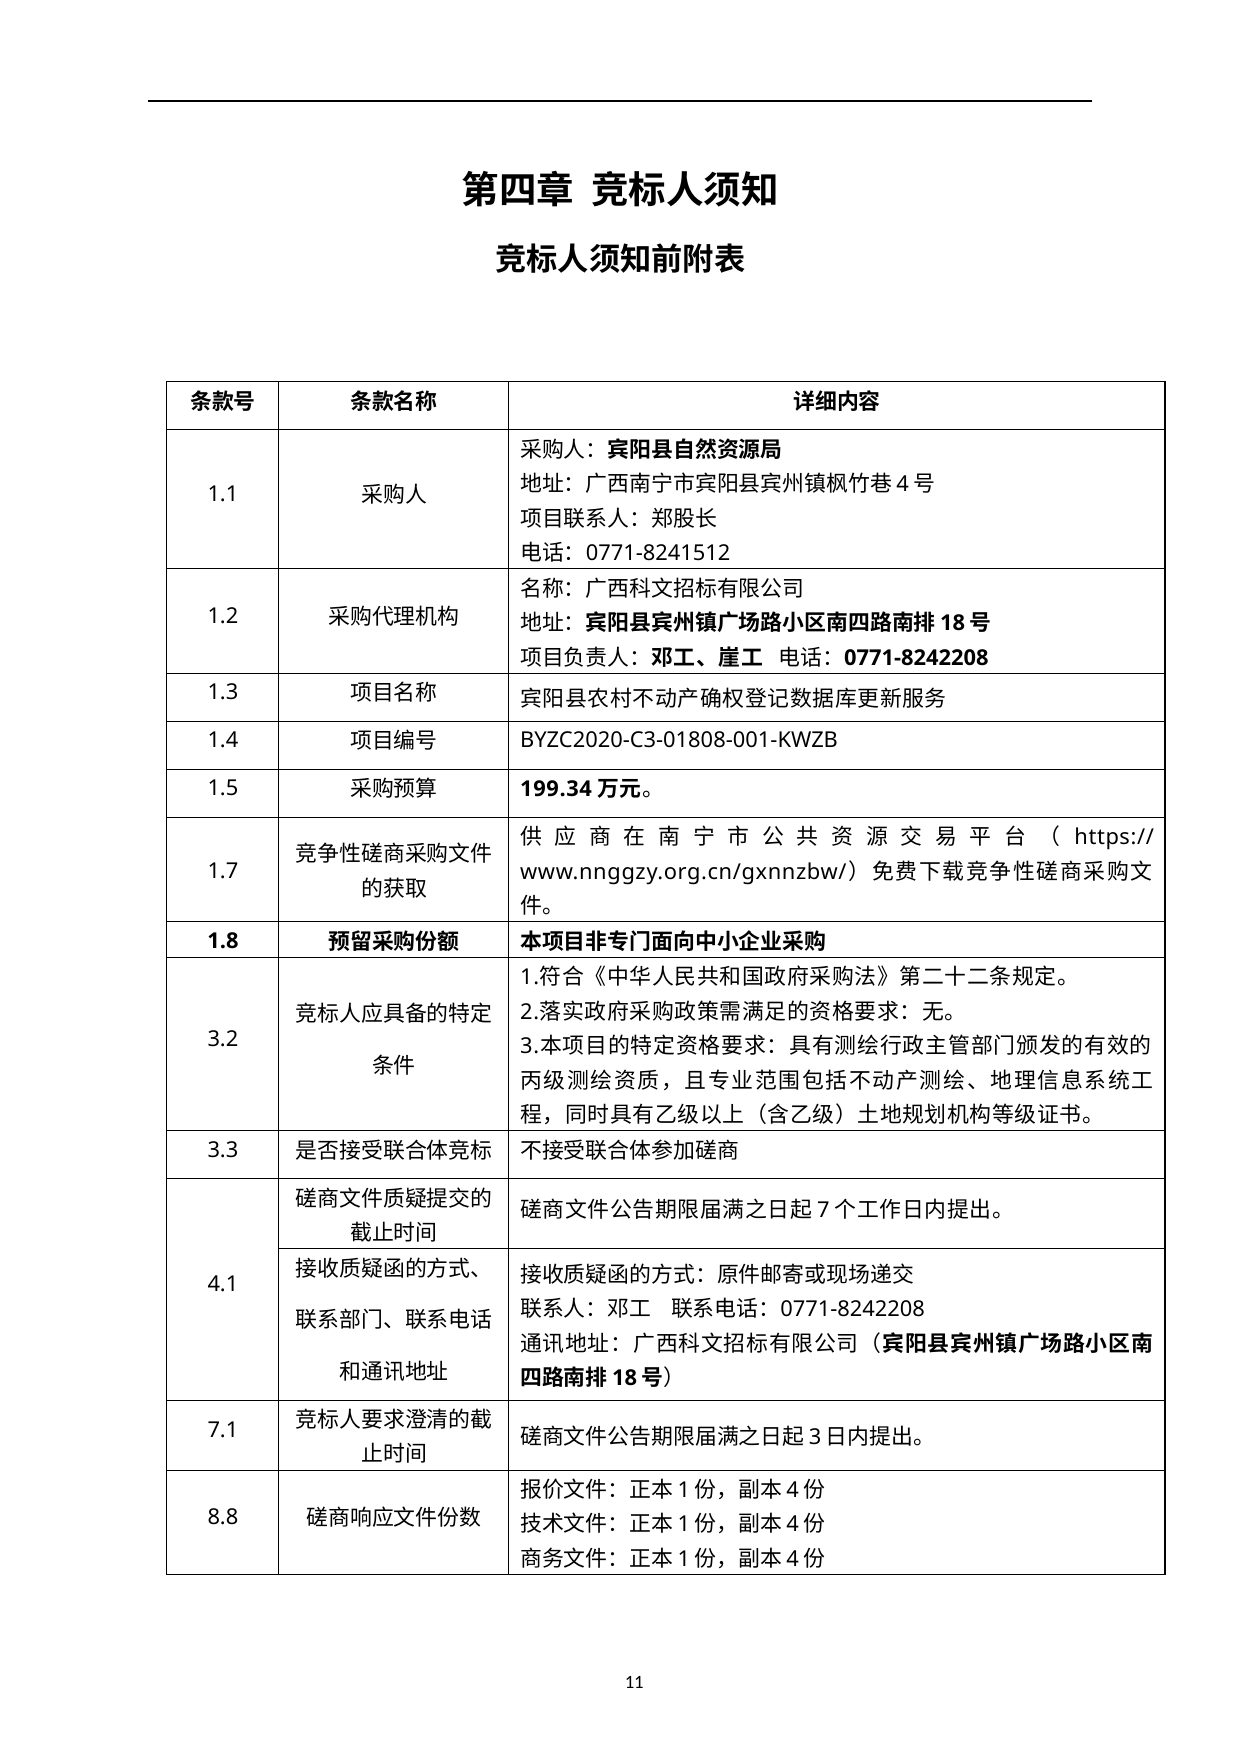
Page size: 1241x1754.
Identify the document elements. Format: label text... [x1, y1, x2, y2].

table_cell 预留采购份额 [279, 922, 508, 957]
text 竞标人须知前附表 [148, 222, 1092, 291]
table_cell 7.1 [167, 1401, 278, 1469]
table_cell 采购代理机构 [279, 569, 508, 673]
table_header 详细内容 [509, 382, 1164, 429]
table_cell 竞标人要求澄清的截止时间 [279, 1401, 508, 1469]
table_cell 竞争性磋商采购文件的获取 [279, 818, 508, 921]
table_cell 磋商文件公告期限届满之日起7个工作日内提出。 [509, 1179, 1164, 1248]
table_cell 1.4 [167, 722, 278, 769]
table_cell 是否接受联合体竞标 [279, 1131, 508, 1178]
table_cell 199.34万元。 [509, 770, 1164, 817]
table_cell 不接受联合体参加磋商 [509, 1131, 1164, 1178]
table_cell 4.1 [167, 1179, 278, 1399]
table_cell 磋商文件质疑提交的截止时间 [279, 1179, 508, 1248]
table_cell 名称：广西科文招标有限公司 地址：宾阳县宾州镇广场路小区南四路南排18号 项目负责人：邓工、崖工 电话：0771-8242208 [509, 569, 1164, 673]
table_cell 磋商文件公告期限届满之日起3日内提出。 [509, 1401, 1164, 1469]
table_cell 接收质疑函的方式：原件邮寄或现场递交 联系人：邓工 联系电话：0771-8242208 通讯地址：广西科文招标有限公司（宾阳县宾州镇广场路小区南四路南排18号） [509, 1249, 1164, 1399]
table_cell 供应商在南宁市公共资源交易平台（https://www.nnggzy.org.cn/gxnnzbw/）免费下载竞争性磋商采购文件。 [509, 818, 1164, 921]
table_cell 3.2 [167, 958, 278, 1130]
table_cell 宾阳县农村不动产确权登记数据库更新服务 [509, 674, 1164, 721]
table_cell 1.2 [167, 569, 278, 673]
table_cell 接收质疑函的方式、联系部门、联系电话和通讯地址 [279, 1249, 508, 1399]
table_cell 1.3 [167, 674, 278, 721]
table_cell 1.5 [167, 770, 278, 817]
table_cell 1.7 [167, 818, 278, 921]
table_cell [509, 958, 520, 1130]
table_cell 3.3 [167, 1131, 278, 1178]
table_header 条款号 [167, 382, 278, 429]
table_cell 报价文件：正本1份，副本4份 技术文件：正本1份，副本4份 商务文件：正本1份，副本4份 [509, 1471, 1164, 1574]
table_header 条款名称 [279, 382, 508, 429]
table_cell 采购人：宾阳县自然资源局 地址：广西南宁市宾阳县宾州镇枫竹巷4号 项目联系人：郑股长 电话：0771-8241512 [509, 430, 1164, 568]
table_cell 磋商响应文件份数 [279, 1471, 508, 1574]
text 第四章 竞标人须知 [148, 153, 1092, 222]
table_cell 采购预算 [279, 770, 508, 817]
table_cell 8.8 [167, 1471, 278, 1574]
table_cell 1.1 [167, 430, 278, 568]
table_cell 竞标人应具备的特定条件 [279, 958, 508, 1130]
table_cell 采购人 [279, 430, 508, 568]
table_cell 1.8 [167, 922, 278, 957]
table_cell 项目名称 [279, 674, 508, 721]
table_cell BYZC2020-C3-01808-001-KWZB [509, 722, 1164, 769]
table_cell 项目编号 [279, 722, 508, 769]
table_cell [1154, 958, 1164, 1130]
table_cell 本项目非专门面向中小企业采购 [509, 922, 1164, 957]
